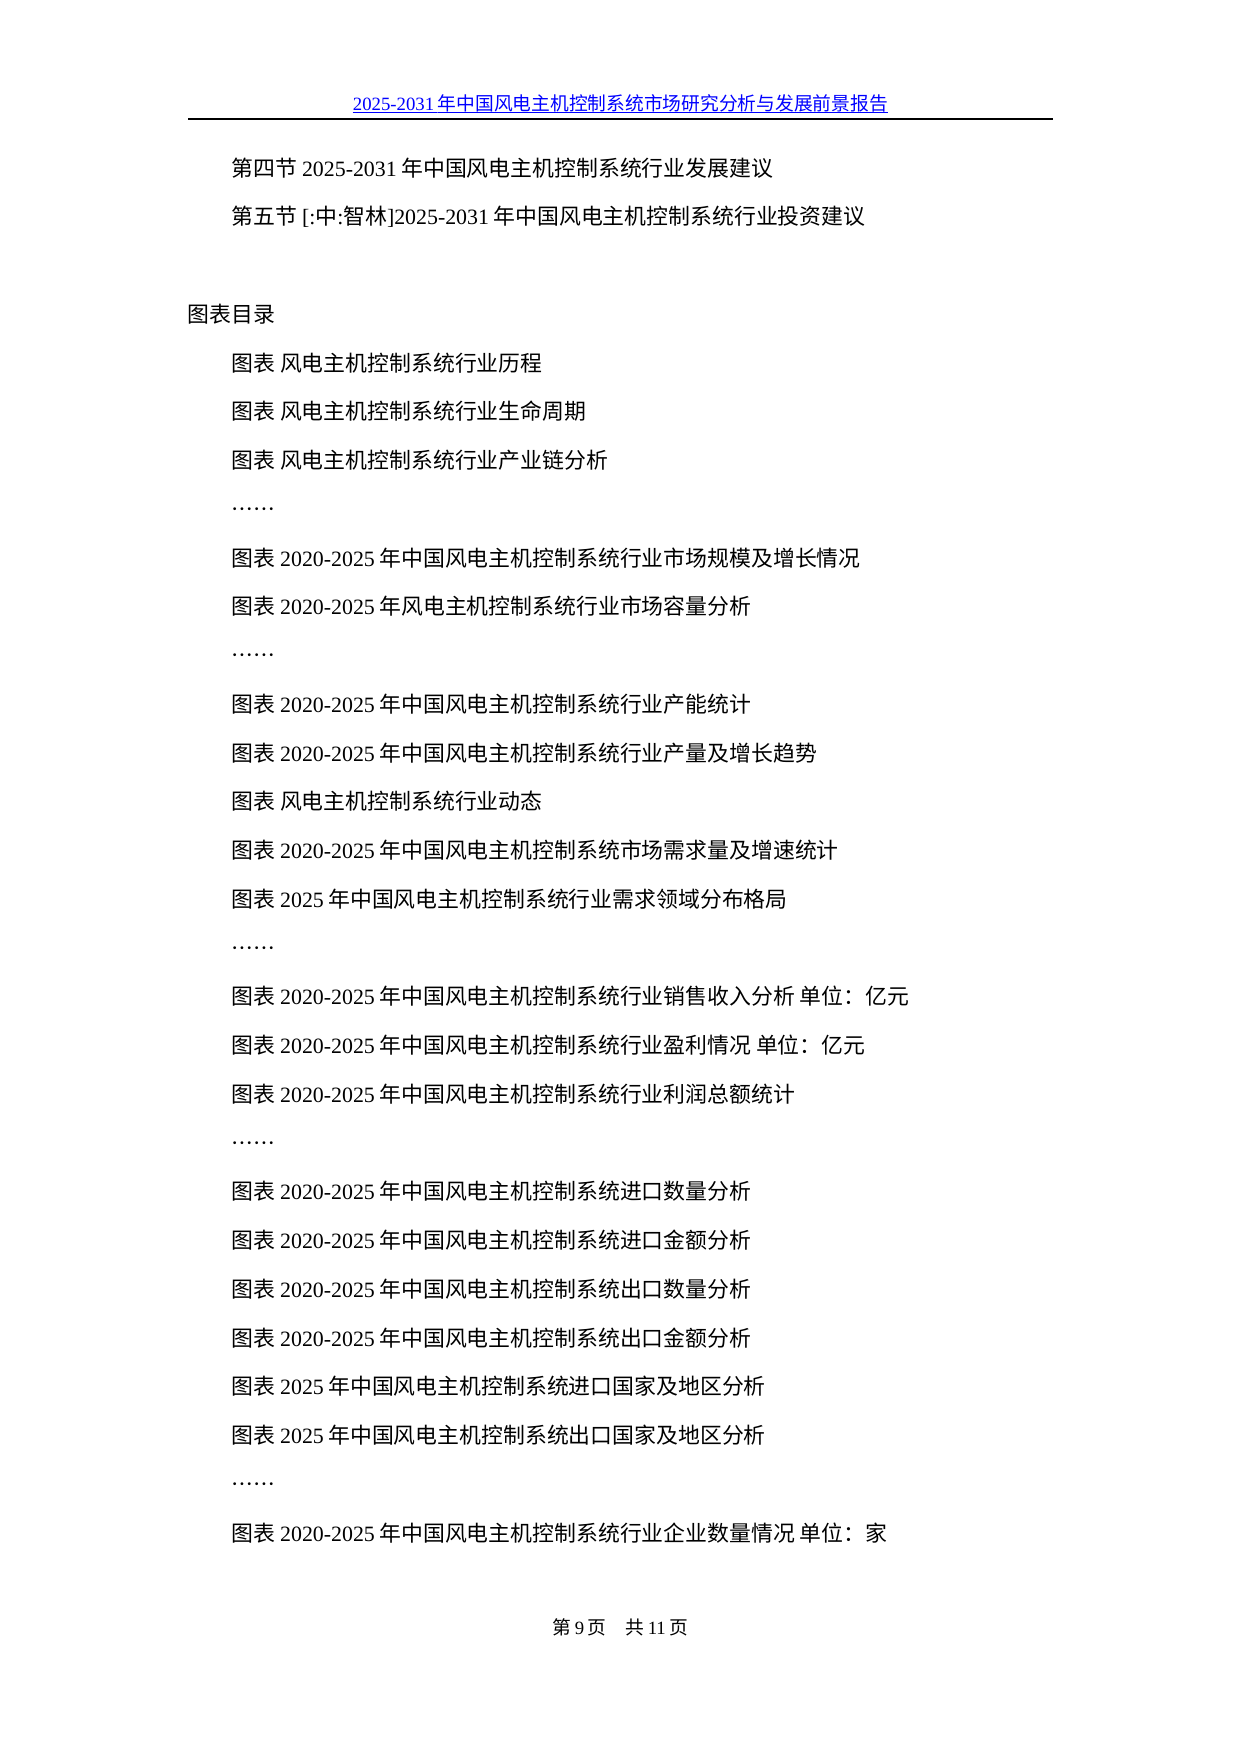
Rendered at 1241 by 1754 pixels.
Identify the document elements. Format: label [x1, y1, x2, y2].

text [187, 150, 1053, 1548]
